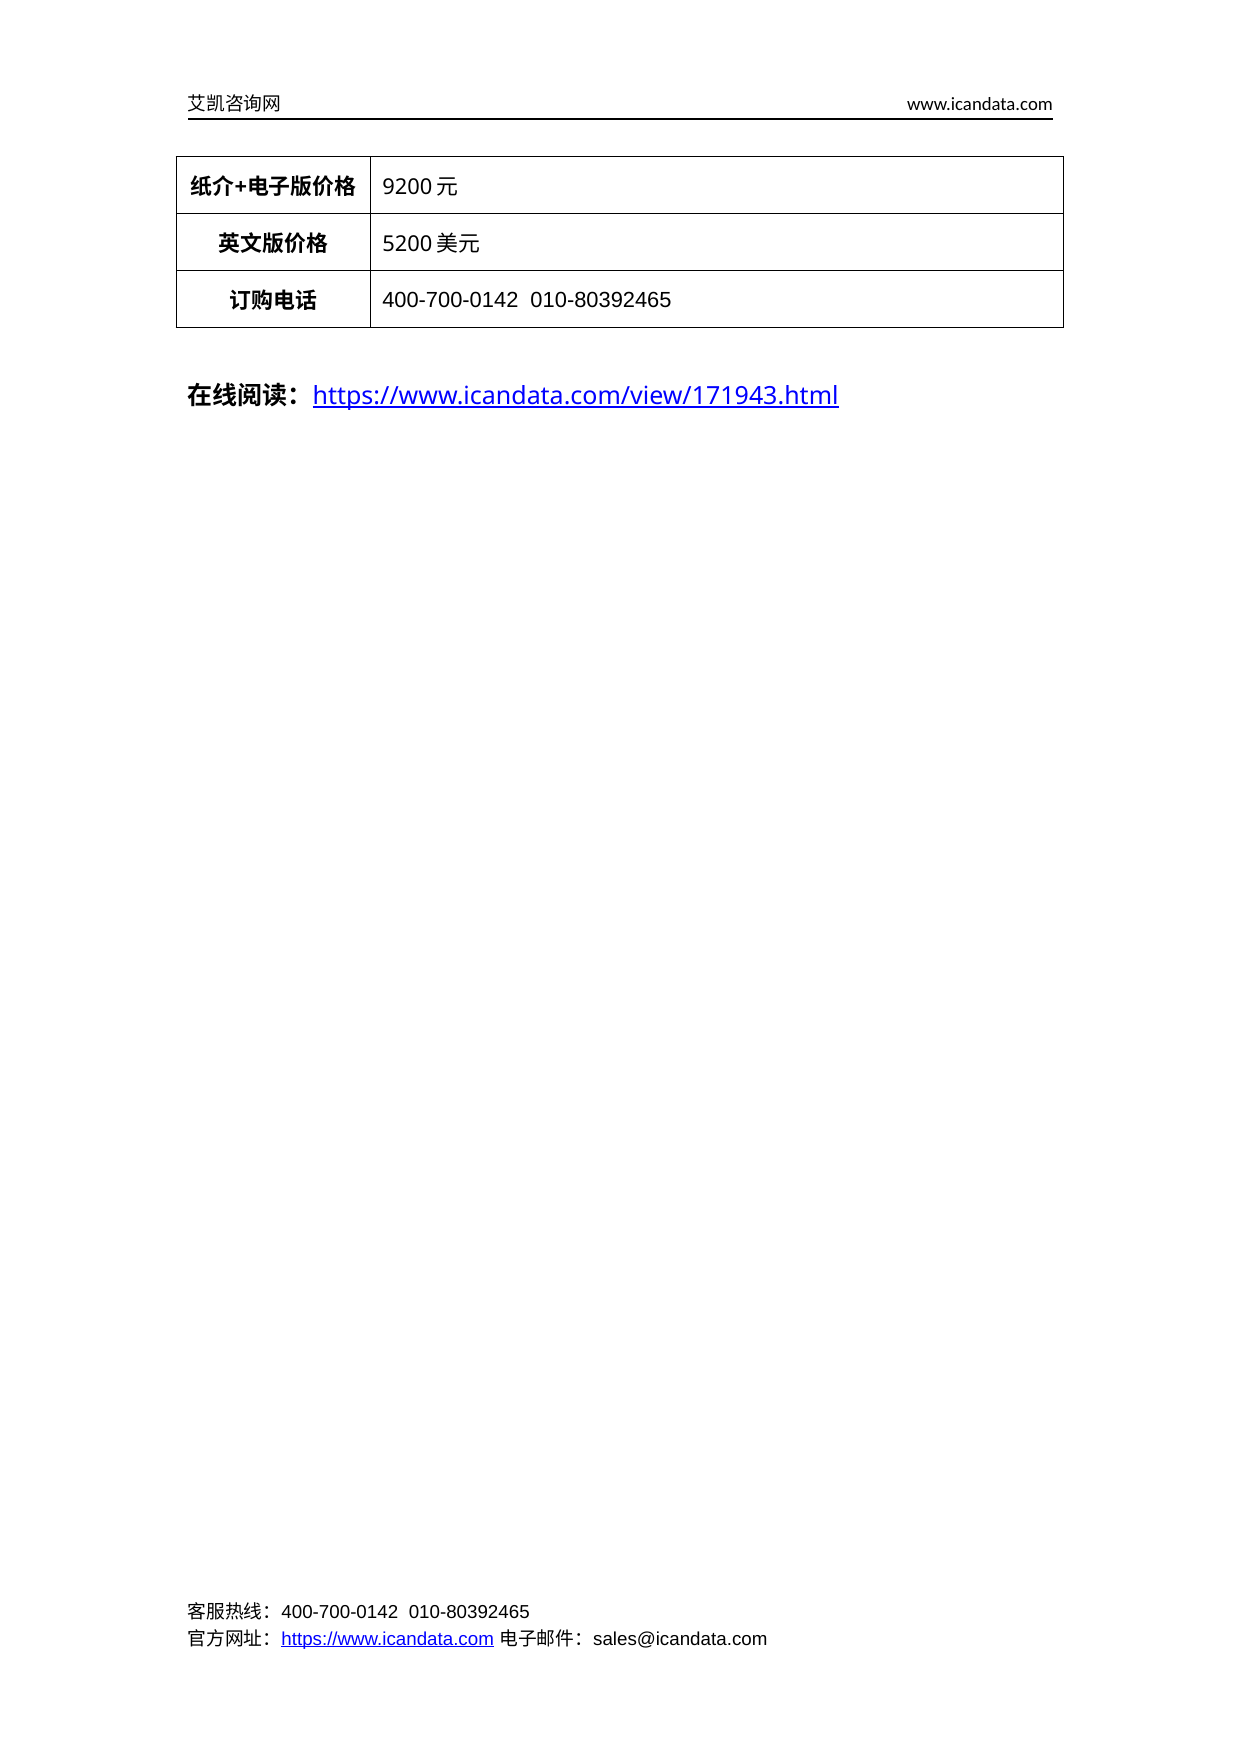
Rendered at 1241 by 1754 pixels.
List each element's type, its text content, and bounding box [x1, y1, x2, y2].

table_cell 5200美元 [371, 214, 1063, 270]
table_cell 英文版价格 [177, 214, 370, 270]
table_cell 9200元 [371, 157, 1063, 213]
text 在线阅读：https://www.icandata.com/view/171943.html [187, 361, 1053, 426]
table_cell 400-700-0142 010-80392465 [371, 271, 1063, 327]
table_cell 订购电话 [177, 271, 370, 327]
table_cell 纸介+电子版价格 [177, 157, 370, 213]
